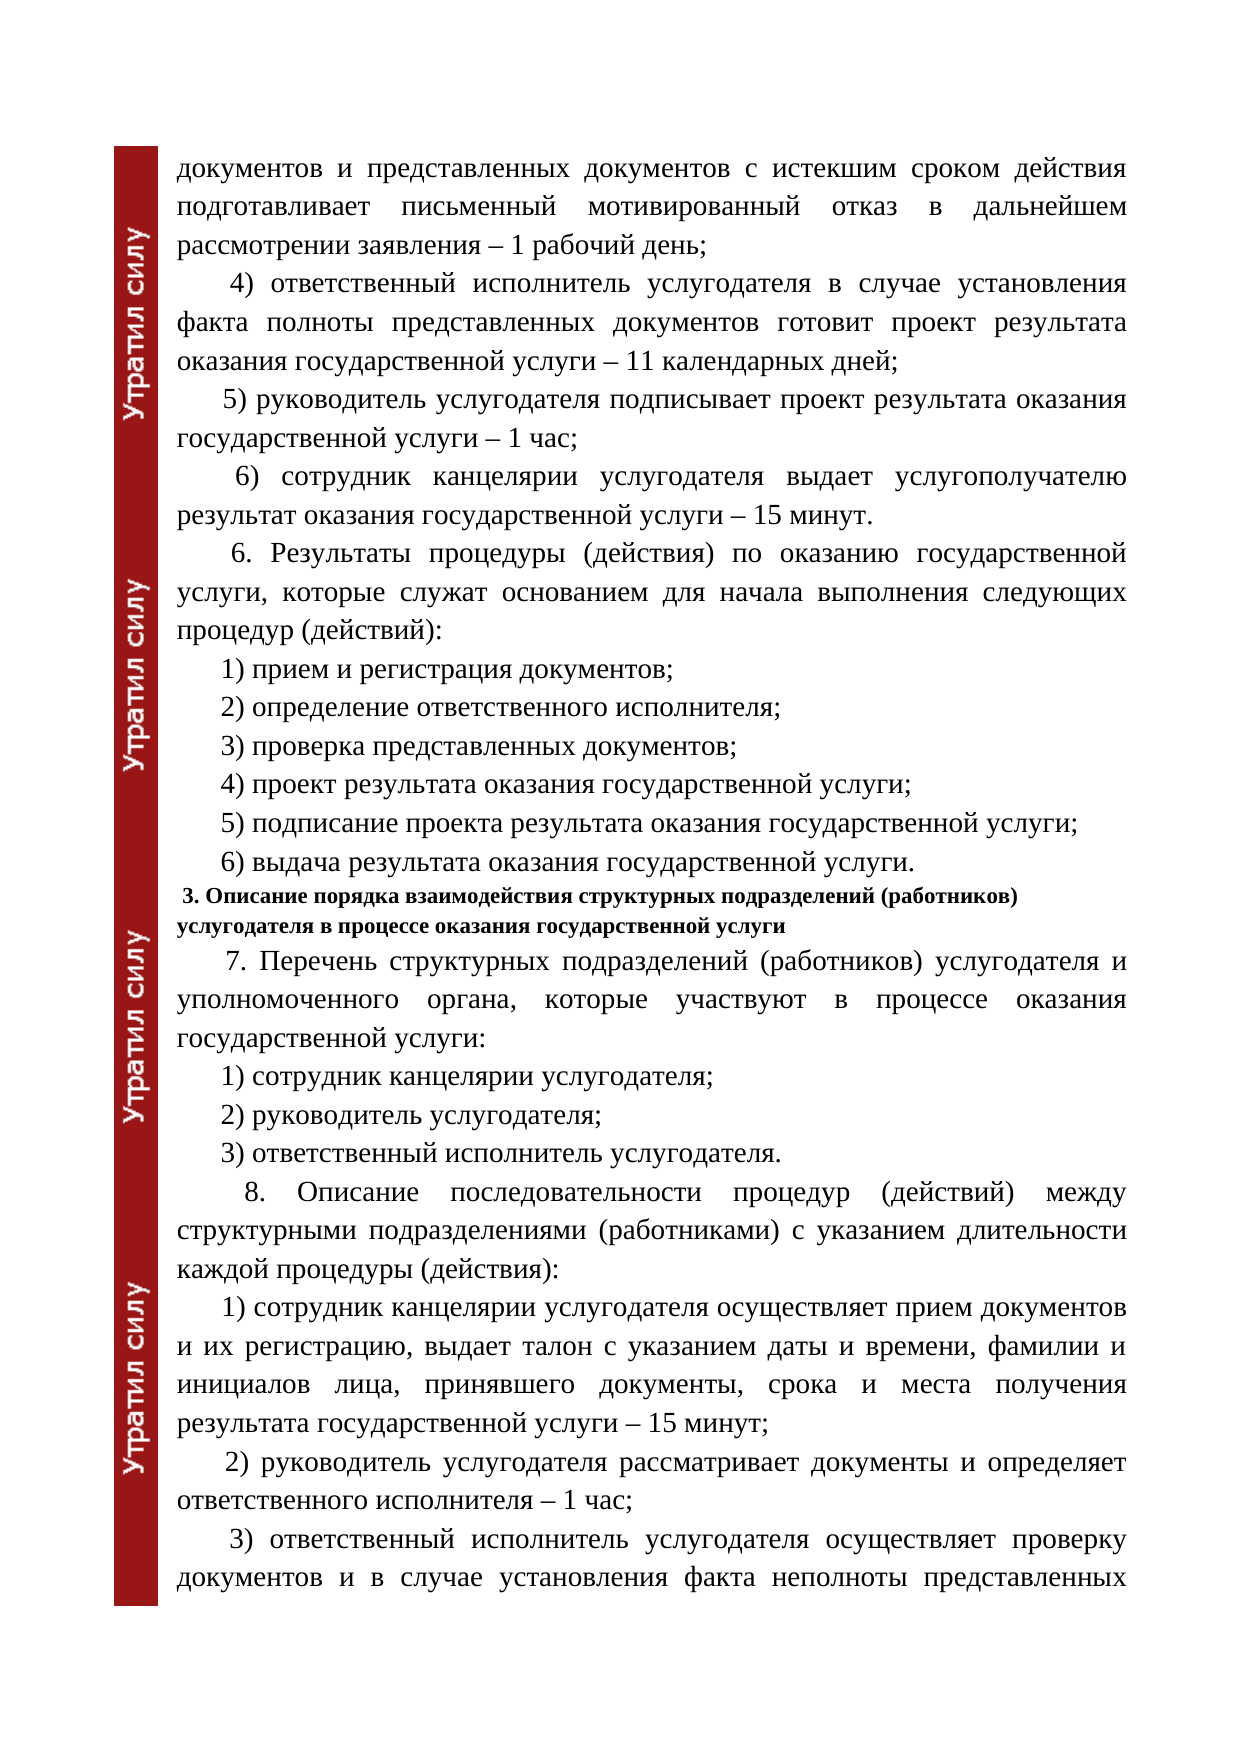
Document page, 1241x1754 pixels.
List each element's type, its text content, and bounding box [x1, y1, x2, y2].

picture [114, 646, 158, 651]
picture [114, 723, 158, 728]
text 4) ответственный исполнитель услугодателя в случае установления факта полноты представленных документов готовит проект результата оказания государственной услуги – 11 календарных дней; [112, 266, 1128, 376]
picture [114, 1130, 158, 1135]
picture [114, 800, 158, 805]
picture [114, 762, 158, 767]
text 4) проект результата оказания государственной услуги; [112, 767, 1128, 800]
text 2) определение ответственного исполнителя; [112, 689, 1128, 723]
picture [114, 261, 158, 266]
text 1) сотрудник канцелярии услугодателя осуществляет прием документов и их регистрацию, выдает талон с указанием даты и времени, фамилии и инициалов лица, принявшего документы, срока и места получения результата государственной услуги – 15 минут; [112, 1289, 1128, 1439]
text 6) выдача результата оказания государственной услуги. [112, 844, 1128, 877]
text 6) сотрудник канцелярии услугодателя выдает услугополучателю результат оказания государственной услуги – 15 минут. [112, 458, 1128, 530]
text 3. Описание порядка взаимодействия структурных подразделений (работников) услугодателя в процессе оказания государственной услуги [112, 882, 1128, 939]
text 1) сотрудник канцелярии услугодателя; [112, 1058, 1128, 1092]
text 8. Описание последовательности процедур (действий) между структурными подразделениями (работниками) с указанием длительности каждой процедуры (действия): [112, 1174, 1128, 1284]
picture [114, 1053, 158, 1058]
text 2) руководитель услугодателя рассматривает документы и определяет ответственного исполнителя – 1 час; [112, 1444, 1128, 1516]
picture [114, 877, 158, 882]
text 3) проверка представленных документов; [112, 728, 1128, 762]
text 1) прием и регистрация документов; [112, 651, 1128, 684]
picture [114, 684, 158, 689]
text 2) руководитель услугодателя; [112, 1097, 1128, 1130]
picture [114, 1516, 158, 1521]
picture [114, 376, 158, 381]
text 6. Результаты процедуры (действия) по оказанию государственной услуги, которые служат основанием для начала выполнения следующих процедур (действий): [112, 535, 1128, 646]
picture [114, 1169, 158, 1174]
picture [114, 530, 158, 535]
picture [114, 839, 158, 844]
picture [114, 1439, 158, 1444]
text 5) руководитель услугодателя подписывает проект результата оказания государственной услуги – 1 час; [112, 381, 1128, 453]
picture [114, 939, 158, 943]
picture [114, 146, 158, 150]
picture [114, 453, 158, 458]
text 3) ответственный исполнитель услугодателя. [112, 1135, 1128, 1169]
text 5) подписание проекта результата оказания государственной услуги; [112, 805, 1128, 839]
picture [114, 1284, 158, 1289]
picture [114, 1593, 158, 1606]
text 7. Перечень структурных подразделений (работников) услугодателя и уполномоченного органа, которые участвуют в процессе оказания государственной услуги: [112, 943, 1128, 1053]
picture [114, 1092, 158, 1097]
